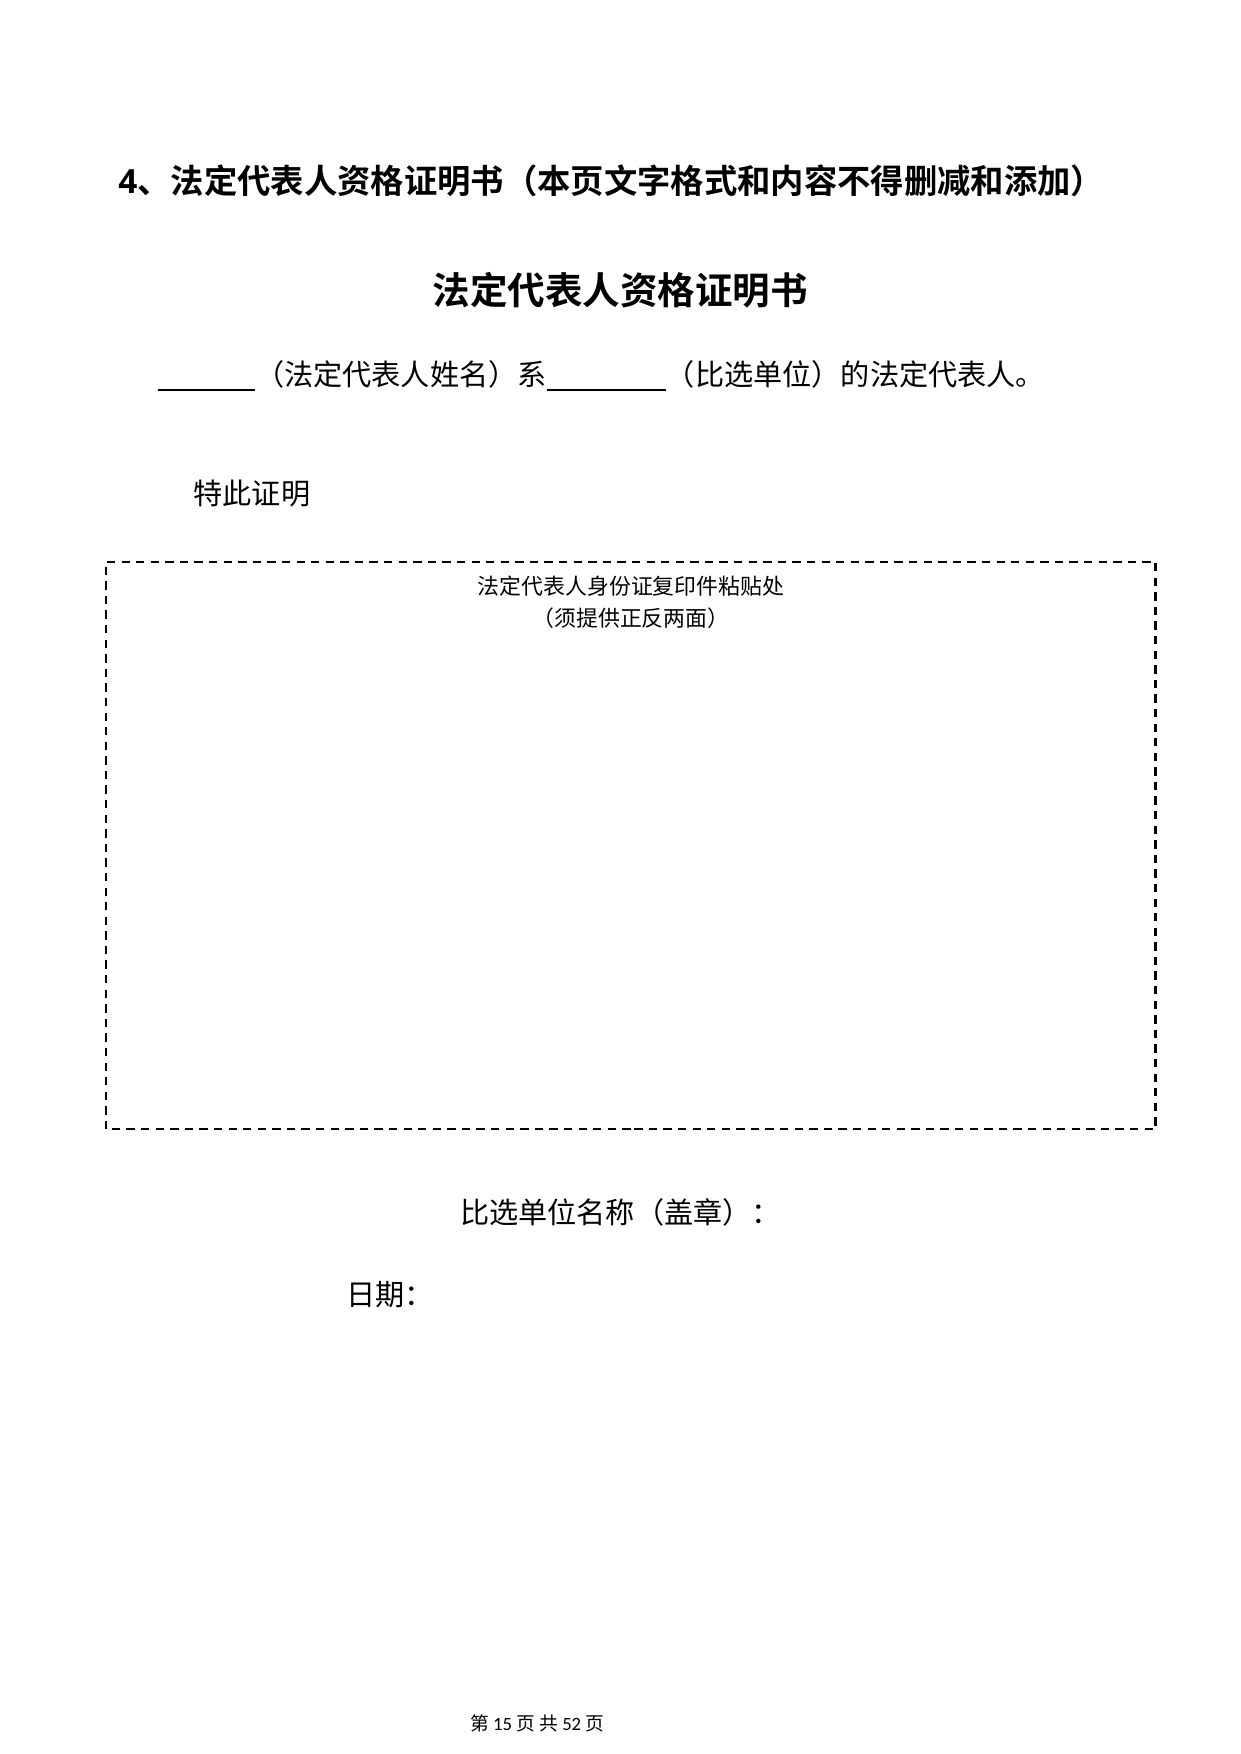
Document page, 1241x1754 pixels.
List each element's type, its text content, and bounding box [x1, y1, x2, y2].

text 特此证明 [118, 466, 1122, 518]
subtitle （法定代表人姓名）系 （比选单位）的法定代表人。 [118, 347, 1122, 399]
subtitle 日期： [118, 1266, 1122, 1318]
text 4、法定代表人资格证明书（本页文字格式和内容不得删减和添加） [118, 153, 1122, 205]
text 比选单位名称（盖章）： [118, 1185, 1122, 1237]
text 法定代表人资格证明书 [118, 257, 1122, 320]
